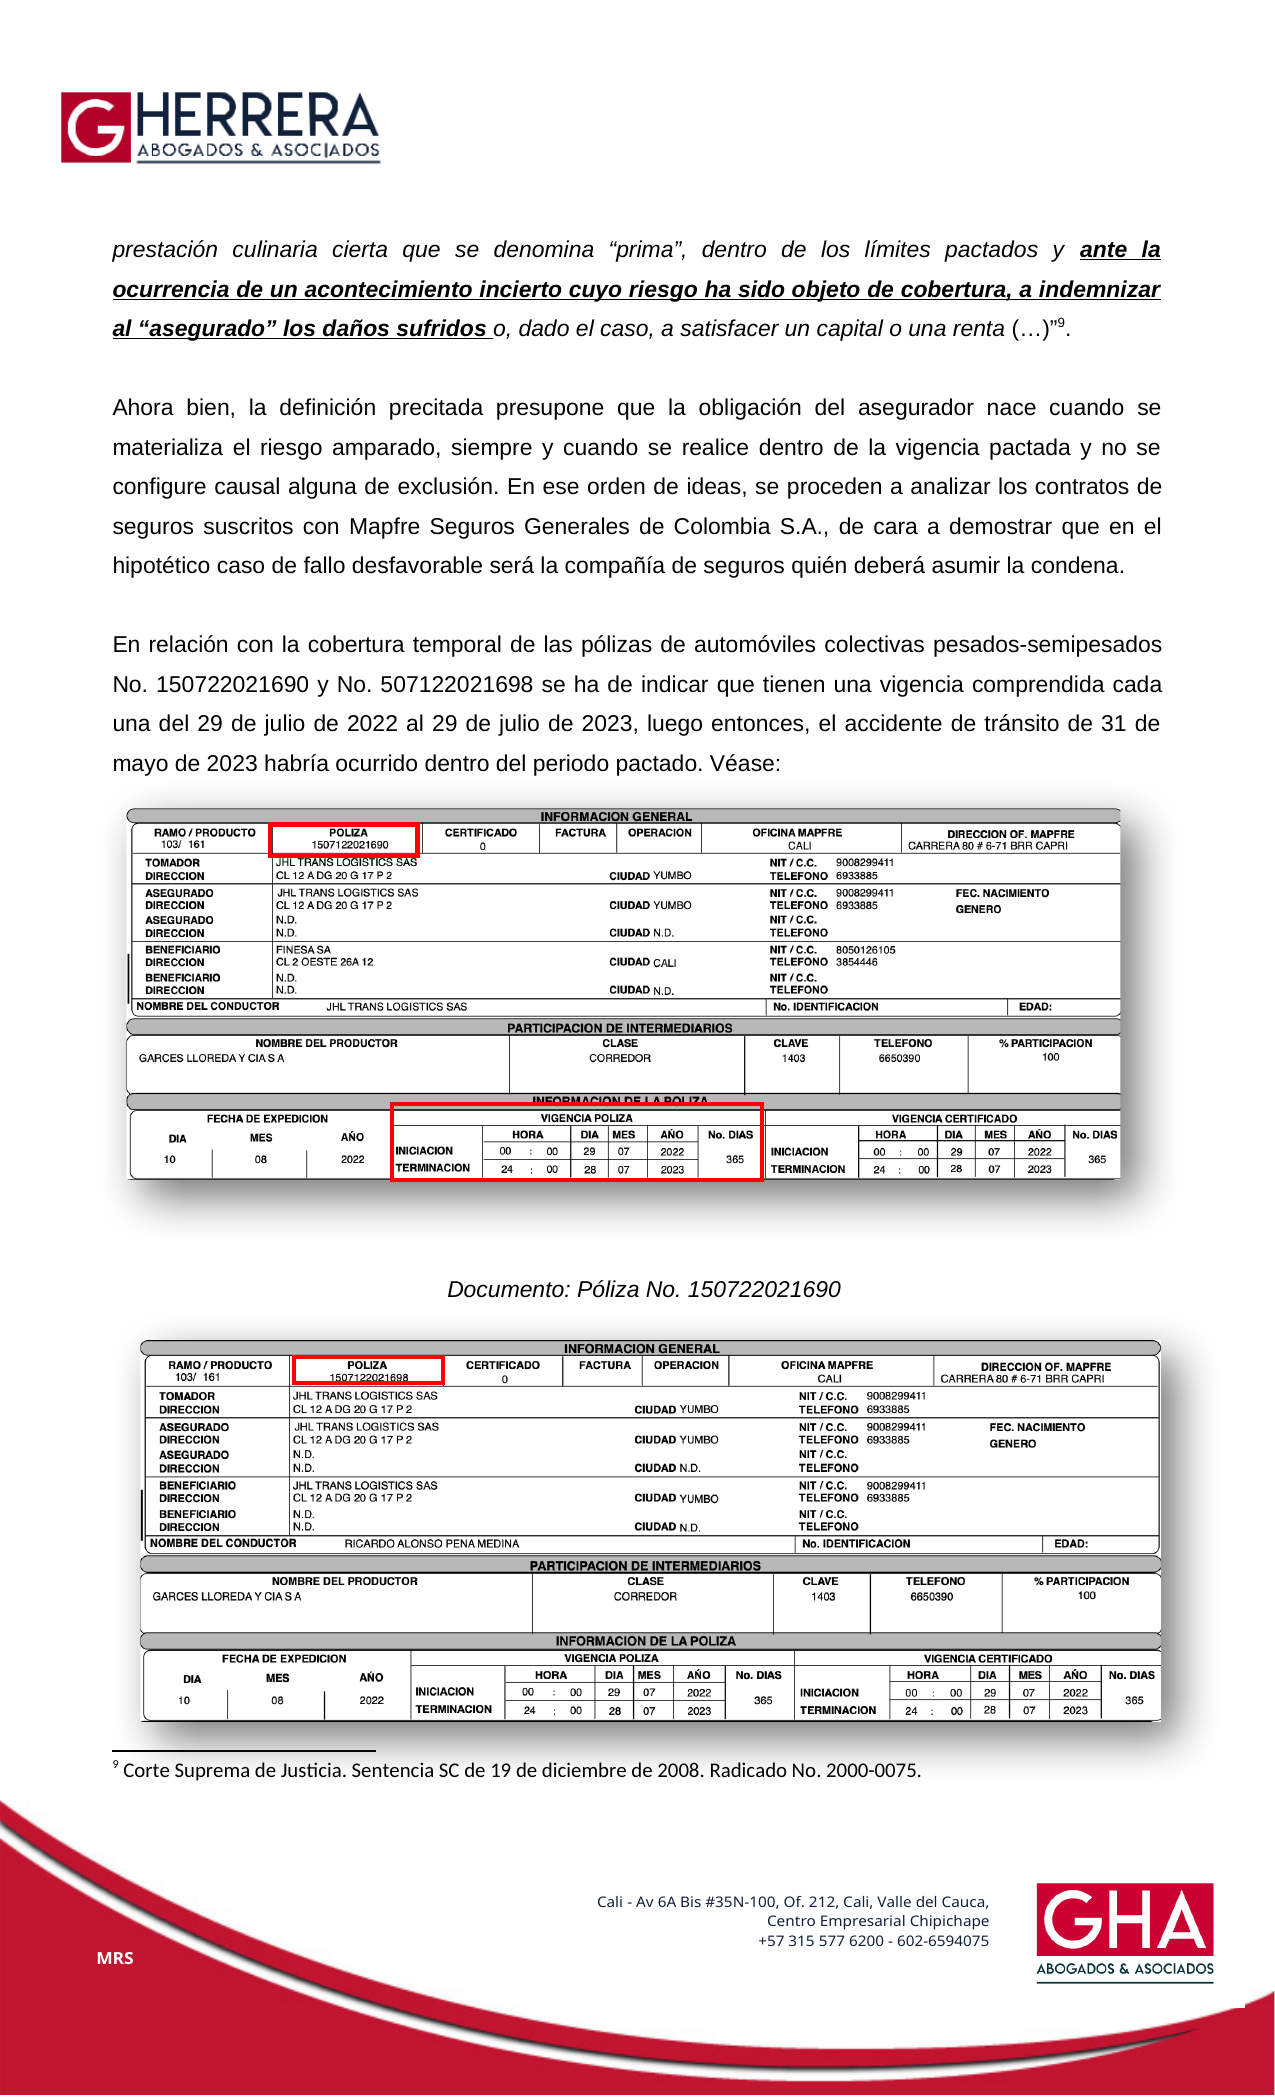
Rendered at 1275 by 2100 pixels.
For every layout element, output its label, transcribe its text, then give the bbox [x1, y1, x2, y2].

picture [126, 808, 1121, 1180]
text Ahora bien, la definición precitada presupone que la obligación del asegurador nace cuando se materializa el riesgo amparado, siempre y cuando se realice dentro de la vigencia pactada y no se configure causal alguna de exclusión. En ese orden de ideas, se proceden a analizar los contratos de seguros suscritos con Mapfre Seguros Generales de Colombia S.A., de cara a demostrar que en el hipotético caso de fallo desfavorable será la compañía de seguros quién deberá asumir la condena. [112, 394, 1163, 578]
text En relación con la cobertura temporal de las pólizas de automóviles colectivas pesados-semipesados No. 150722021690 y No. 507122021698 se ha de indicar que tienen una vigencia comprendida cada una del 29 de julio de 2022 al 29 de julio de 2023, luego entonces, el accidente de tránsito de 31 de mayo de 2023 habría ocurrido dentro del periodo pactado. Véase: [112, 631, 1163, 776]
picture [394, 1106, 760, 1178]
picture [140, 1340, 1161, 1722]
text Documento: Póliza No. 150722021690 [127, 1203, 1163, 1302]
picture [58, 89, 382, 166]
text Documento: Póliza No. 150722021690 [127, 789, 1163, 819]
picture [0, 1787, 1275, 2095]
